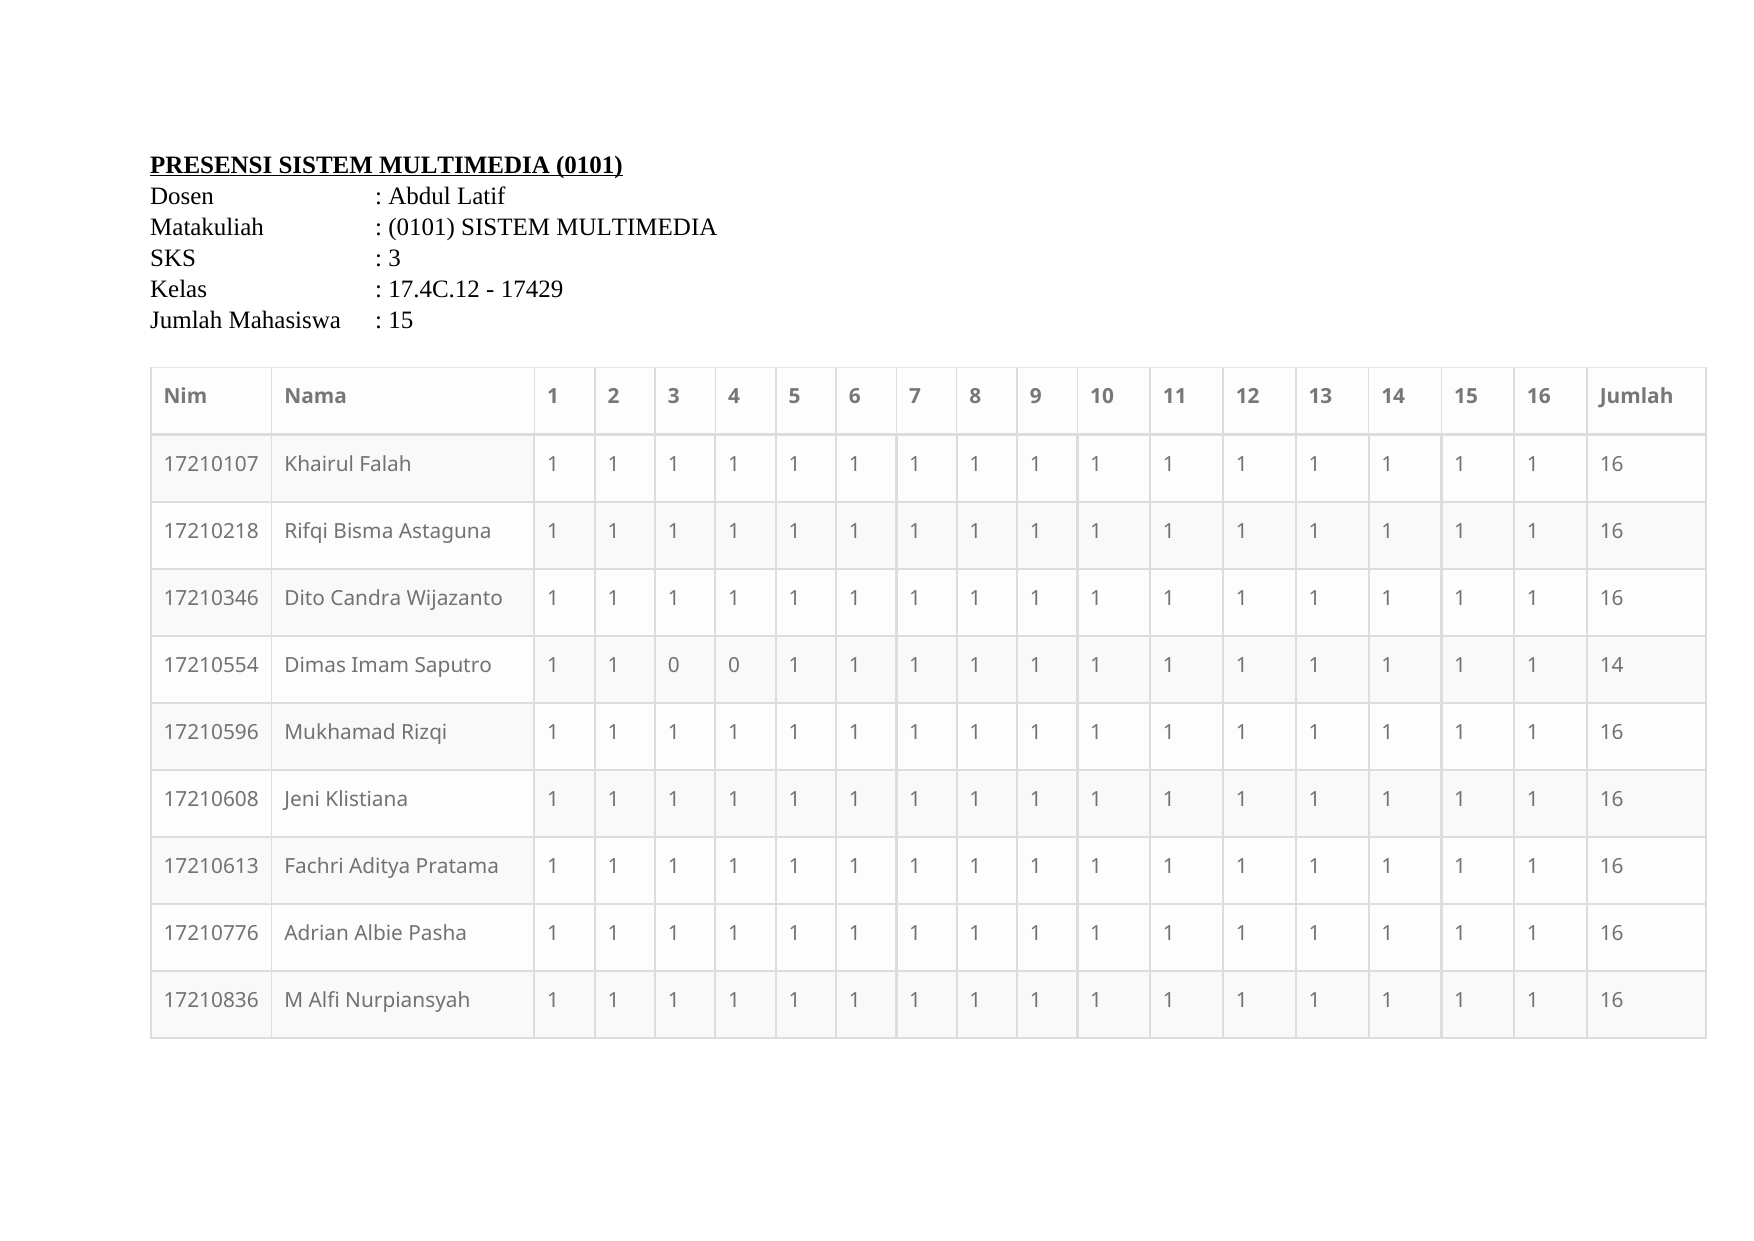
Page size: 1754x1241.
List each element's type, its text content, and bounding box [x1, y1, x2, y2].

table_cell 1 [1224, 704, 1295, 769]
table_cell 1 [535, 838, 594, 903]
table_header Nim [152, 368, 271, 433]
table_cell 1 [1515, 436, 1586, 501]
table_cell 1 [777, 771, 835, 836]
table_header 5 [777, 368, 835, 433]
table_cell 1 [958, 637, 1016, 702]
table_cell 1 [1443, 771, 1513, 836]
table_header 10 [1078, 368, 1149, 433]
text PRESENSI SISTEM MULTIMEDIA (0101) [150, 150, 1604, 179]
table_cell 1 [716, 503, 775, 568]
table_cell 1 [535, 637, 594, 702]
table_cell 1 [777, 637, 835, 702]
table_cell 1 [535, 704, 594, 769]
table_cell 16 [1588, 503, 1705, 568]
table_cell 16 [1588, 771, 1705, 836]
text Dosen : Abdul Latif [150, 181, 1604, 210]
table_cell 1 [898, 972, 956, 1037]
table_cell 1 [1018, 704, 1076, 769]
table_cell 1 [1370, 771, 1440, 836]
table_cell 1 [837, 637, 895, 702]
table_cell 1 [898, 436, 956, 501]
table_cell 1 [958, 972, 1016, 1037]
table_cell 1 [656, 838, 714, 903]
table_cell 1 [656, 503, 714, 568]
table_cell 1 [716, 972, 775, 1037]
table_cell 1 [777, 570, 835, 635]
table_cell 1 [1297, 570, 1368, 635]
table_cell 16 [1588, 838, 1705, 903]
table_cell Dimas Imam Saputro [272, 637, 533, 702]
table_cell 1 [1224, 838, 1295, 903]
table_cell 16 [1588, 704, 1705, 769]
table_cell Khairul Falah [272, 436, 533, 501]
table_cell 1 [1151, 503, 1222, 568]
table_cell 1 [1018, 503, 1076, 568]
table_cell 17210776 [152, 905, 271, 970]
table_cell 1 [837, 570, 895, 635]
table_cell 1 [596, 637, 654, 702]
table_cell 1 [535, 905, 594, 970]
table_cell 16 [1588, 570, 1705, 635]
table_cell 1 [958, 570, 1016, 635]
table_cell 1 [1018, 570, 1076, 635]
table_cell 1 [898, 905, 956, 970]
table_header 1 [535, 368, 594, 433]
table_cell 1 [1515, 704, 1586, 769]
table_cell 16 [1588, 972, 1705, 1037]
table_cell 1 [777, 436, 835, 501]
table_cell 1 [958, 436, 1016, 501]
table_cell 1 [1370, 503, 1440, 568]
table_cell 1 [716, 436, 775, 501]
table_header 16 [1515, 368, 1586, 433]
table_cell 1 [1224, 771, 1295, 836]
table_cell 1 [656, 972, 714, 1037]
table_header 7 [897, 368, 956, 433]
table_cell 1 [1079, 905, 1149, 970]
table_cell 1 [535, 436, 594, 501]
table_cell 16 [1588, 436, 1705, 501]
table_cell 1 [716, 704, 775, 769]
table_cell 1 [837, 436, 895, 501]
text Kelas : 17.4C.12 - 17429 [150, 274, 1604, 303]
table_cell 1 [1443, 704, 1513, 769]
table_cell 1 [1297, 771, 1368, 836]
table_cell 1 [1443, 838, 1513, 903]
table_cell 1 [716, 771, 775, 836]
table_cell 1 [1443, 972, 1513, 1037]
table_cell 1 [1443, 503, 1513, 568]
table_cell 17210107 [152, 436, 271, 501]
table_cell 1 [898, 503, 956, 568]
table_header 12 [1224, 368, 1295, 433]
table_cell Adrian Albie Pasha [272, 905, 533, 970]
table_cell 1 [1018, 771, 1076, 836]
table_cell 1 [958, 704, 1016, 769]
table_cell 1 [1297, 838, 1368, 903]
table_cell 1 [777, 838, 835, 903]
table_cell 1 [535, 570, 594, 635]
table_cell 1 [958, 503, 1016, 568]
table_cell 1 [535, 771, 594, 836]
table_cell 1 [1443, 436, 1513, 501]
table_cell 1 [1224, 436, 1295, 501]
table_header 8 [957, 368, 1016, 433]
table_cell 1 [1515, 905, 1586, 970]
table_cell 1 [596, 771, 654, 836]
table_cell M Alfi Nurpiansyah [272, 972, 533, 1037]
table_cell 16 [1588, 905, 1705, 970]
table_cell 1 [777, 503, 835, 568]
table_cell 1 [898, 771, 956, 836]
table_cell 1 [1370, 637, 1440, 702]
table_cell 1 [1297, 704, 1368, 769]
table_cell 1 [958, 771, 1016, 836]
table_cell 1 [656, 771, 714, 836]
table_cell 1 [1079, 972, 1149, 1037]
table_cell 1 [656, 905, 714, 970]
table_header Nama [272, 368, 534, 433]
table_cell 1 [716, 838, 775, 903]
table_cell 1 [1079, 436, 1149, 501]
table_cell 17210596 [152, 704, 271, 769]
table_cell 17210218 [152, 503, 271, 568]
table_cell 1 [1079, 704, 1149, 769]
table_header Jumlah [1588, 368, 1705, 433]
table_cell 1 [777, 972, 835, 1037]
table_cell 0 [716, 637, 775, 702]
text SKS : 3 [150, 243, 1604, 272]
table_cell 1 [535, 972, 594, 1037]
table_cell 17210608 [152, 771, 271, 836]
table_cell 1 [1515, 771, 1586, 836]
table_cell 1 [656, 570, 714, 635]
table_cell 1 [596, 704, 654, 769]
table_cell 1 [1224, 637, 1295, 702]
table_cell 1 [1297, 503, 1368, 568]
table_cell 1 [1018, 436, 1076, 501]
table_cell 1 [596, 570, 654, 635]
table_cell 17210554 [152, 637, 271, 702]
table_cell 1 [1370, 570, 1440, 635]
table_cell 17210346 [152, 570, 271, 635]
table_cell Jeni Klistiana [272, 771, 533, 836]
table_cell 1 [1018, 838, 1076, 903]
table_cell 1 [1018, 905, 1076, 970]
table_cell 1 [898, 570, 956, 635]
table_cell 1 [1224, 905, 1295, 970]
table_cell 1 [1018, 972, 1076, 1037]
table_cell Mukhamad Rizqi [272, 704, 533, 769]
table_cell 1 [1515, 838, 1586, 903]
table_cell 1 [1151, 771, 1222, 836]
table_cell 1 [1297, 905, 1368, 970]
table_cell 1 [1443, 905, 1513, 970]
table_cell 1 [1151, 838, 1222, 903]
table_header 15 [1442, 368, 1513, 433]
table_cell 1 [596, 905, 654, 970]
table_cell 1 [596, 436, 654, 501]
table_cell Dito Candra Wijazanto [272, 570, 533, 635]
table_cell 1 [596, 503, 654, 568]
table_cell 1 [1370, 972, 1440, 1037]
table_cell 1 [596, 838, 654, 903]
table_cell 1 [1151, 972, 1222, 1037]
table_cell 1 [1079, 503, 1149, 568]
table_cell 1 [1297, 436, 1368, 501]
table_cell 1 [716, 570, 775, 635]
table_cell 1 [837, 704, 895, 769]
table_cell 1 [837, 972, 895, 1037]
table_cell 1 [1079, 838, 1149, 903]
table_cell 1 [1443, 637, 1513, 702]
table_cell 1 [1079, 637, 1149, 702]
table_cell 1 [898, 704, 956, 769]
table_cell 1 [1079, 771, 1149, 836]
table_header 13 [1297, 368, 1368, 433]
table_cell 1 [1515, 570, 1586, 635]
table_header 6 [837, 368, 896, 433]
table_cell 1 [837, 503, 895, 568]
table_cell 1 [1370, 838, 1440, 903]
table_cell 1 [1297, 972, 1368, 1037]
table_cell 1 [958, 905, 1016, 970]
table_cell 1 [716, 905, 775, 970]
table_cell 1 [1515, 637, 1586, 702]
table_cell 1 [596, 972, 654, 1037]
table_cell 1 [1370, 704, 1440, 769]
table_cell 1 [1515, 503, 1586, 568]
table_cell 1 [1370, 436, 1440, 501]
table_header 9 [1018, 368, 1077, 433]
table_cell 1 [1297, 637, 1368, 702]
table_cell 0 [656, 637, 714, 702]
table_cell 1 [1018, 637, 1076, 702]
table_cell 1 [1151, 905, 1222, 970]
table_cell 1 [958, 838, 1016, 903]
table_cell 1 [1151, 436, 1222, 501]
table_cell 1 [1151, 704, 1222, 769]
table_cell 1 [535, 503, 594, 568]
table_cell 1 [1079, 570, 1149, 635]
table_cell 1 [1370, 905, 1440, 970]
table_cell 1 [1224, 972, 1295, 1037]
table_cell 1 [1515, 972, 1586, 1037]
table_cell 1 [1224, 570, 1295, 635]
table_cell 1 [837, 838, 895, 903]
table_cell Rifqi Bisma Astaguna [272, 503, 533, 568]
table_cell 1 [1151, 637, 1222, 702]
table_cell 17210836 [152, 972, 271, 1037]
table_cell 1 [656, 436, 714, 501]
table_cell 17210613 [152, 838, 271, 903]
table_header 2 [596, 368, 654, 433]
table_header 3 [656, 368, 715, 433]
table_cell 1 [837, 771, 895, 836]
text Jumlah Mahasiswa : 15 [150, 305, 1604, 334]
table_cell Fachri Aditya Pratama [272, 838, 533, 903]
table_header 11 [1151, 368, 1222, 433]
table_cell 1 [1151, 570, 1222, 635]
table_header 14 [1369, 368, 1441, 433]
table_header 4 [716, 368, 775, 433]
table_cell 1 [1224, 503, 1295, 568]
table_cell 14 [1588, 637, 1705, 702]
table_cell 1 [837, 905, 895, 970]
text Matakuliah : (0101) SISTEM MULTIMEDIA [150, 212, 1604, 241]
table_cell 1 [898, 637, 956, 702]
table_cell 1 [656, 704, 714, 769]
table_cell 1 [777, 704, 835, 769]
table_cell 1 [1443, 570, 1513, 635]
table_cell 1 [777, 905, 835, 970]
table_cell 1 [898, 838, 956, 903]
